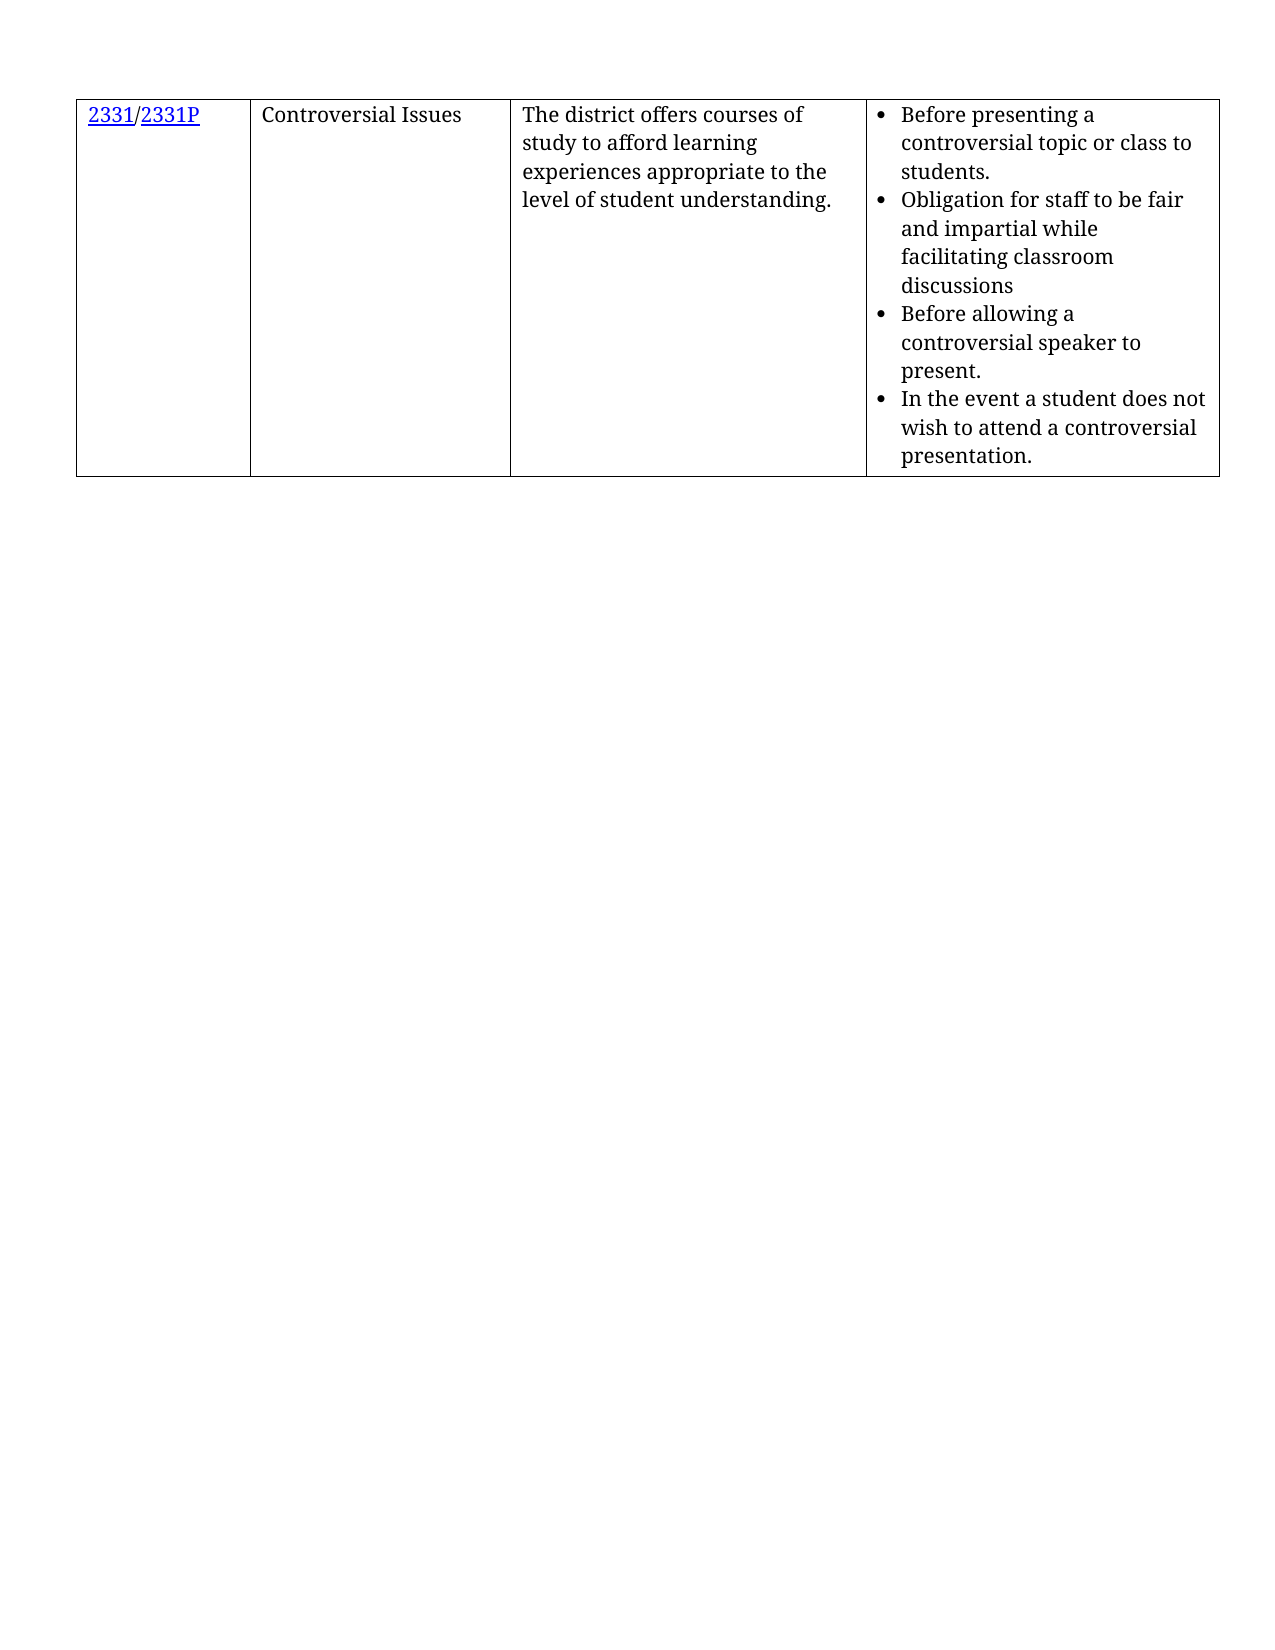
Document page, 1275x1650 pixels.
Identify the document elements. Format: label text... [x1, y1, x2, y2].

table_cell Controversial Issues [251, 100, 510, 476]
table_cell The district offers courses of study to afford learning experiences appropriate to the level of student understanding. [511, 100, 866, 476]
table_cell Before presenting a controversial topic or class to students. Obligation for staff to be fair and impartial while facilitating classroom discussions Before allowing a controversial speaker to present. In the event a student does not wish to attend a controversial presentation. [867, 100, 1219, 476]
table_cell 2331/2331P [77, 100, 250, 476]
